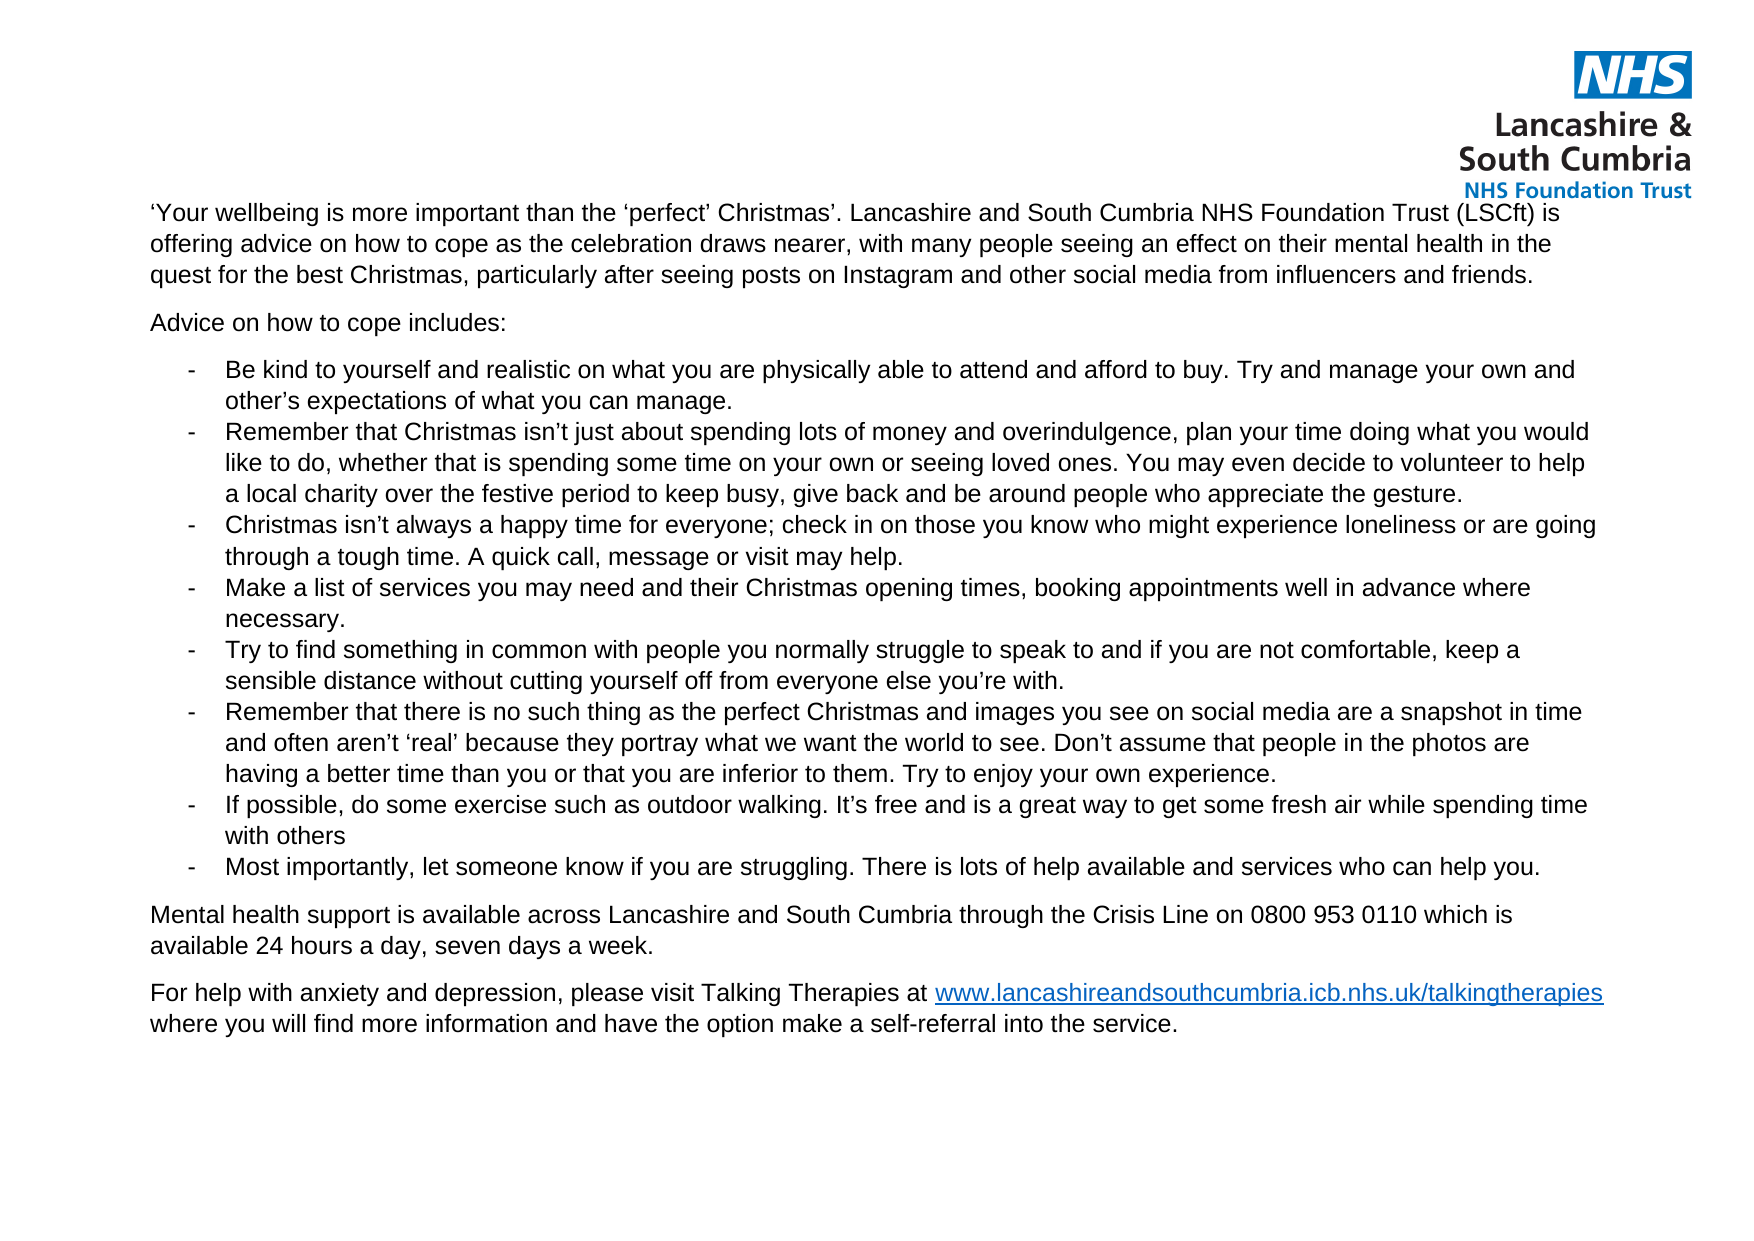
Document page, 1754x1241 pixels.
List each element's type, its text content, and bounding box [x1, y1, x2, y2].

picture [507, 0, 1753, 256]
list Be kind to yourself and realistic on what you are physically able to attend and afford to buy. Try and manage your own and other’s expectations of what you can manage. [187, 355, 1604, 415]
list Remember that Christmas isn’t just about spending lots of money and overindulgence, plan your time doing what you would like to do, whether that is spending some time on your own or seeing loved ones. You may even decide to volunteer to help a local charity over the festive period to keep busy, give back and be around people who appreciate the gesture. [187, 417, 1604, 508]
text Advice on how to cope includes: [150, 307, 1604, 336]
text Mental health support is available across Lancashire and South Cumbria through the Crisis Line on 0800 953 0110 which is available 24 hours a day, seven days a week. [150, 899, 1604, 959]
list Make a list of services you may need and their Christmas opening times, booking appointments well in advance where necessary. [187, 572, 1604, 632]
text ‘Your wellbeing is more important than the ‘perfect’ Christmas’. Lancashire and South Cumbria NHS Foundation Trust (LSCft) is offering advice on how to cope as the celebration draws nearer, with many people seeing an effect on their mental health in the quest for the best Christmas, particularly after seeing posts on Instagram and other social media from influencers and friends. [150, 198, 1604, 288]
list If possible, do some exercise such as outdoor walking. It’s free and is a great way to get some fresh air while spending time with others [187, 790, 1604, 849]
list Remember that there is no such thing as the perfect Christmas and images you see on social media are a snapshot in time and often aren’t ‘real’ because they portray what we want the world to see. Don’t assume that people in the photos are having a better time than you or that you are inferior to them. Try to enjoy your own experience. [187, 697, 1604, 787]
list Christmas isn’t always a happy time for everyone; check in on those you know who might experience loneliness or are going through a tough time. A quick call, message or visit may help. [187, 510, 1604, 570]
text For help with anxiety and depression, please visit Talking Therapies at www.lancashireandsouthcumbria.icb.nhs.uk/talkingtherapies where you will find more information and have the option make a self-referral into the service. [150, 978, 1604, 1038]
list Most importantly, let someone know if you are struggling. There is lots of help available and services who can help you. [187, 852, 1604, 881]
list Try to find something in common with people you normally struggle to speak to and if you are not comfortable, keep a sensible distance without cutting yourself off from everyone else you’re with. [187, 634, 1604, 694]
